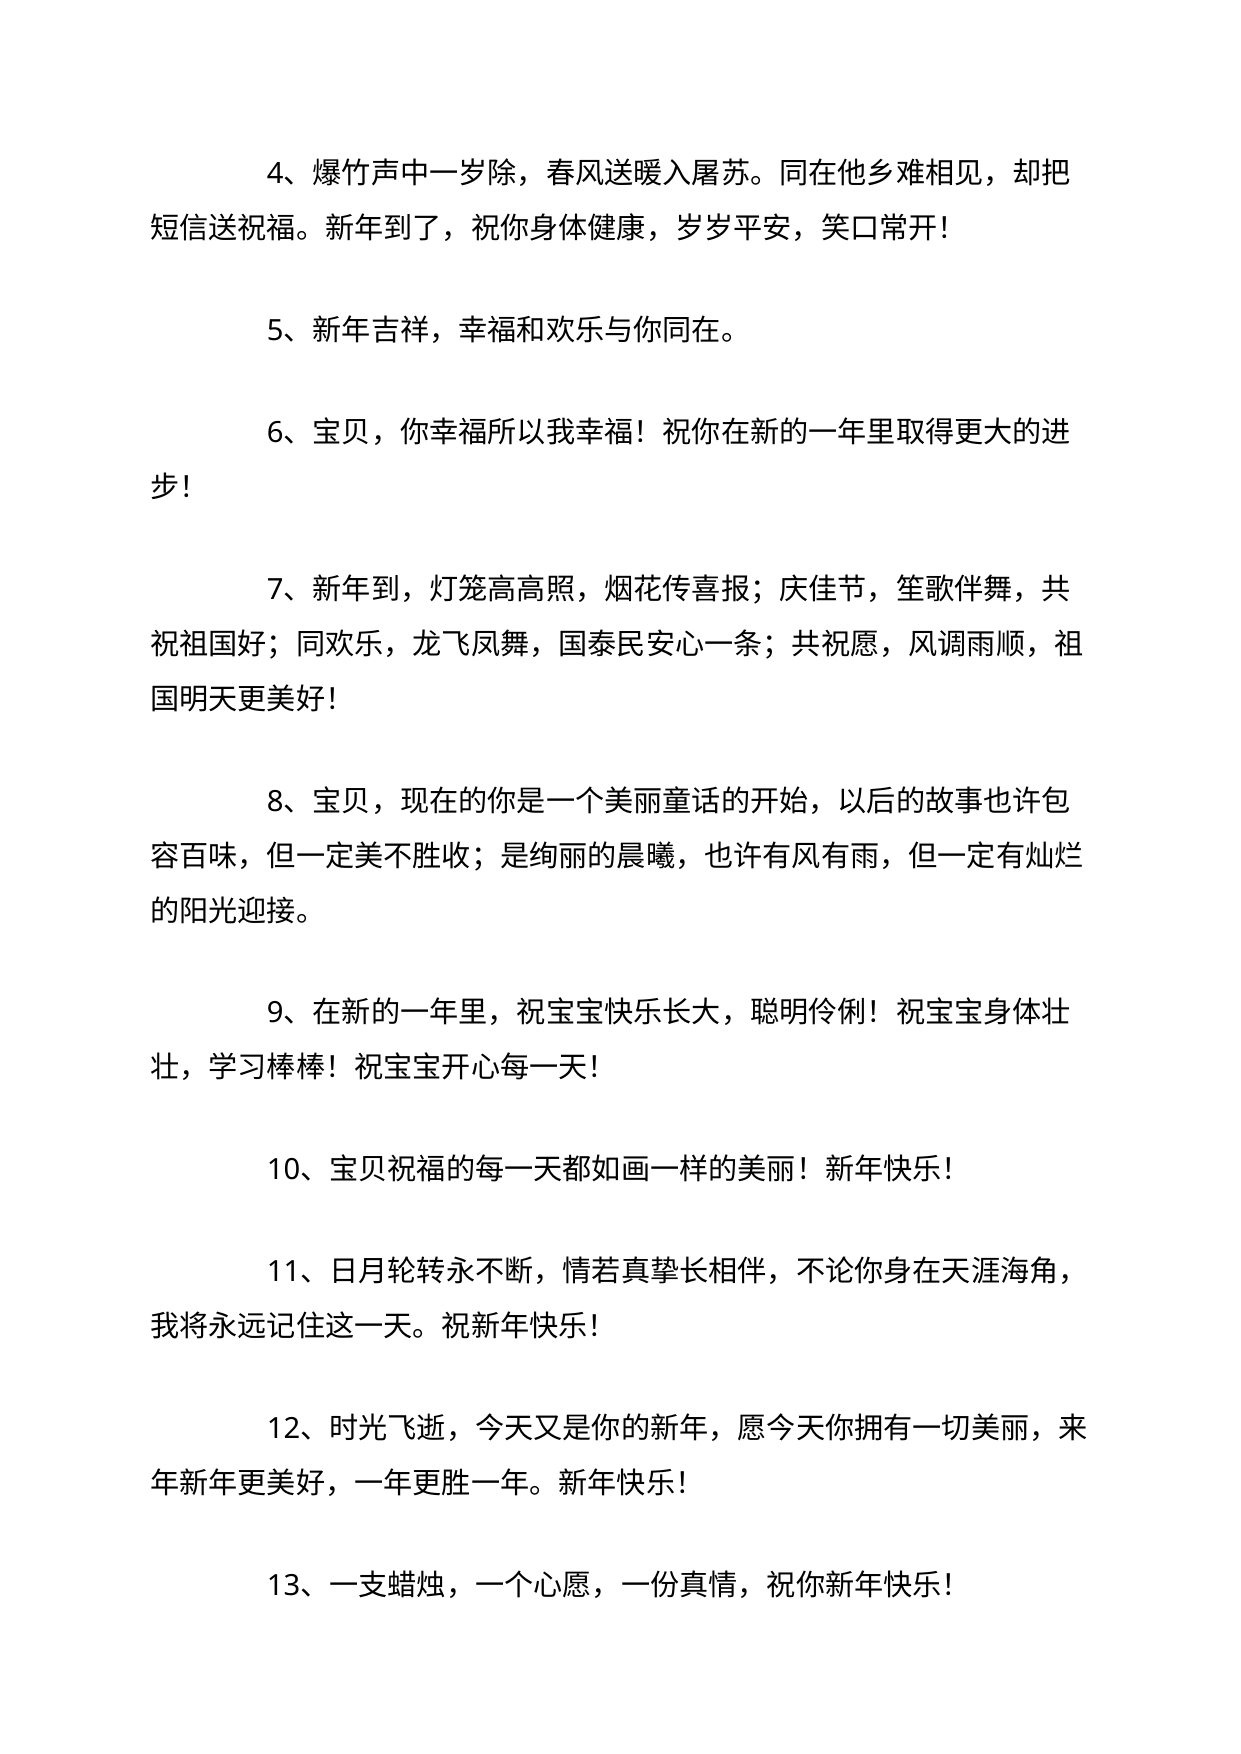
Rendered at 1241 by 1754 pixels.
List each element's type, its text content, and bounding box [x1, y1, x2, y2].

text 10、宝贝祝福的每一天都如画一样的美丽！新年快乐！ [150, 1146, 1090, 1188]
text 13、一支蜡烛，一个心愿，一份真情，祝你新年快乐！ [150, 1561, 1090, 1603]
text 5、新年吉祥，幸福和欢乐与你同在。 [150, 307, 1090, 349]
text 11、日月轮转永不断，情若真挚长相伴，不论你身在天涯海角，我将永远记住这一天。祝新年快乐！ [150, 1248, 1090, 1345]
text 12、时光飞逝，今天又是你的新年，愿今天你拥有一切美丽，来年新年更美好，一年更胜一年。新年快乐！ [150, 1404, 1090, 1502]
text 8、宝贝，现在的你是一个美丽童话的开始，以后的故事也许包容百味，但一定美不胜收；是绚丽的晨曦，也许有风有雨，但一定有灿烂的阳光迎接。 [150, 777, 1090, 929]
text 6、宝贝，你幸福所以我幸福！祝你在新的一年里取得更大的进步！ [150, 409, 1090, 506]
text 9、在新的一年里，祝宝宝快乐长大，聪明伶俐！祝宝宝身体壮壮，学习棒棒！祝宝宝开心每一天！ [150, 989, 1090, 1086]
text 7、新年到，灯笼高高照，烟花传喜报；庆佳节，笙歌伴舞，共祝祖国好；同欢乐，龙飞凤舞，国泰民安心一条；共祝愿，风调雨顺，祖国明天更美好！ [150, 566, 1090, 718]
text 4、爆竹声中一岁除，春风送暖入屠苏。同在他乡难相见，却把短信送祝福。新年到了，祝你身体健康，岁岁平安，笑口常开！ [150, 150, 1090, 247]
